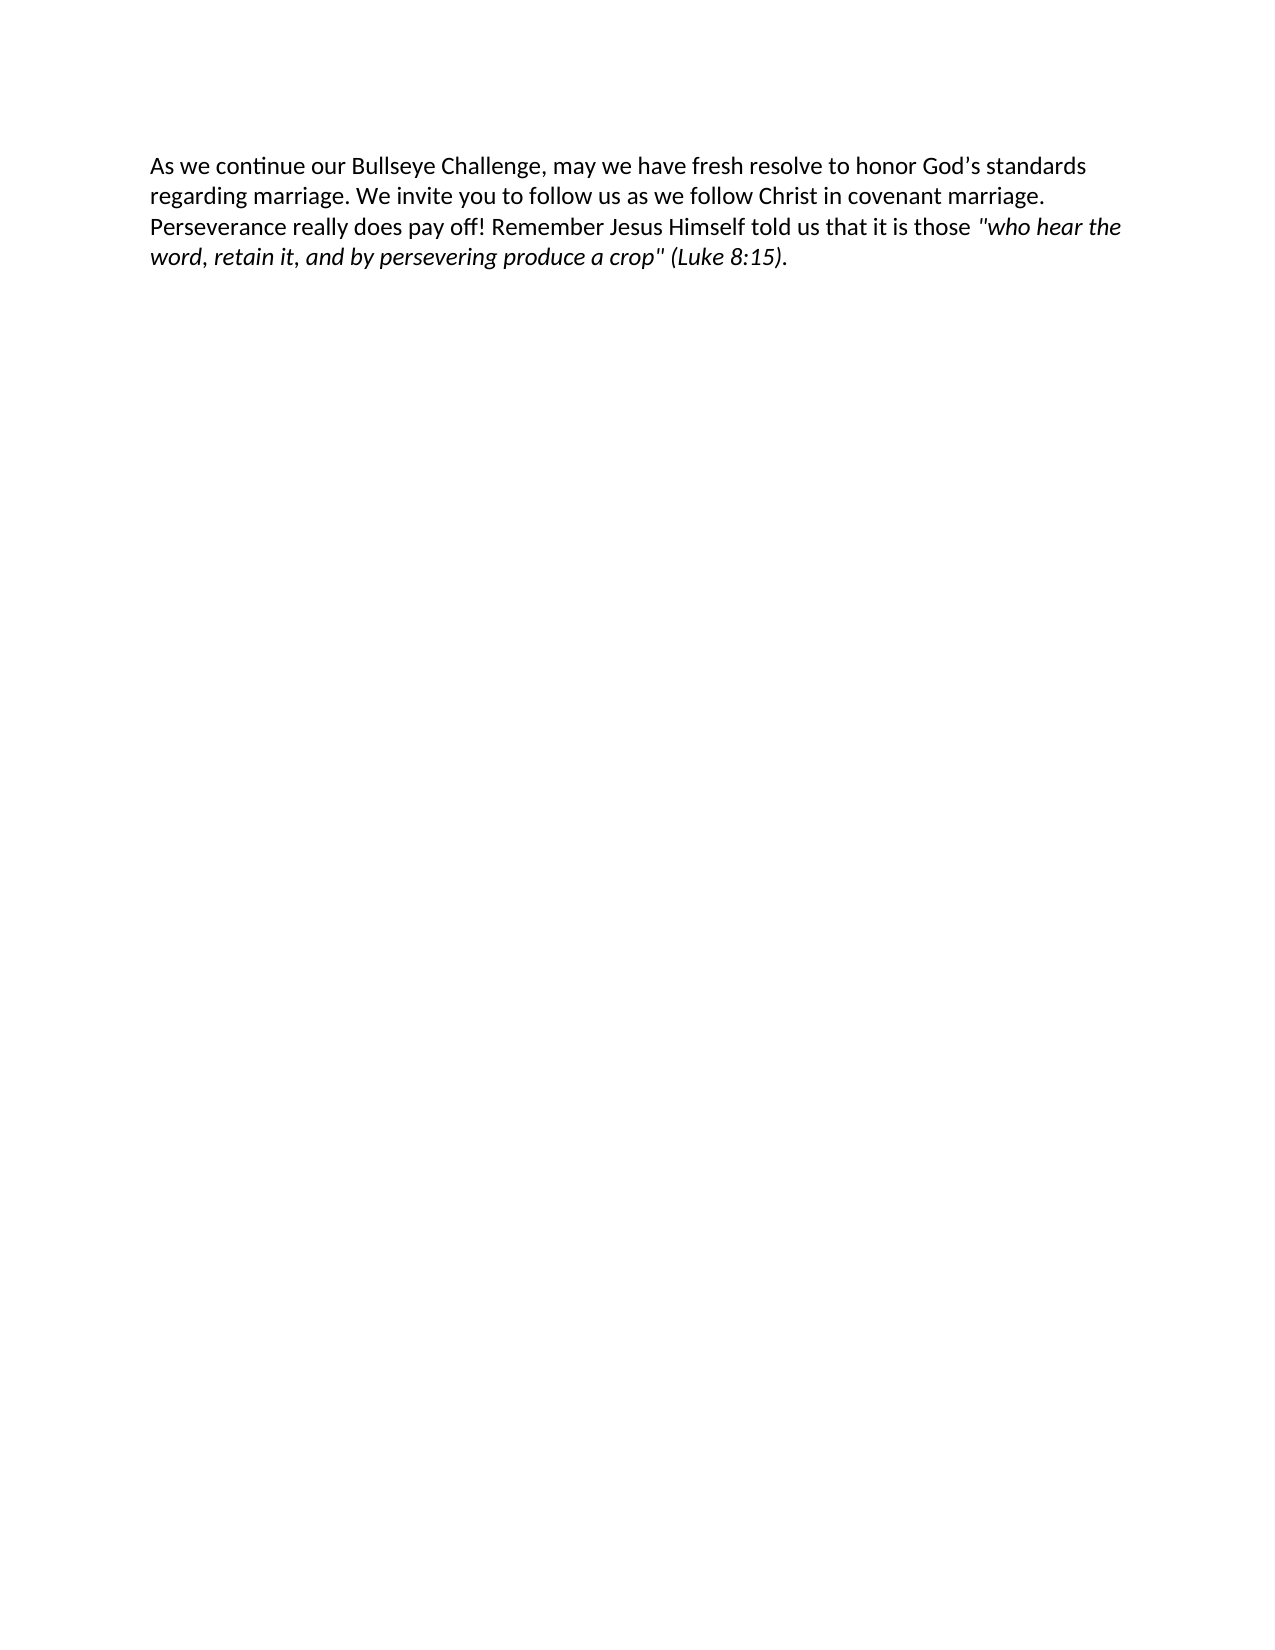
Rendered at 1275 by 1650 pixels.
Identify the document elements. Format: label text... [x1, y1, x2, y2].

text As we continue our Bullseye Challenge, may we have fresh resolve to honor God’s standards regarding marriage. We invite you to follow us as we follow Christ in covenant marriage. Perseverance really does pay off! Remember Jesus Himself told us that it is those "who hear the word, retain it, and by persevering produce a crop" (Luke 8:15). [150, 150, 1125, 272]
